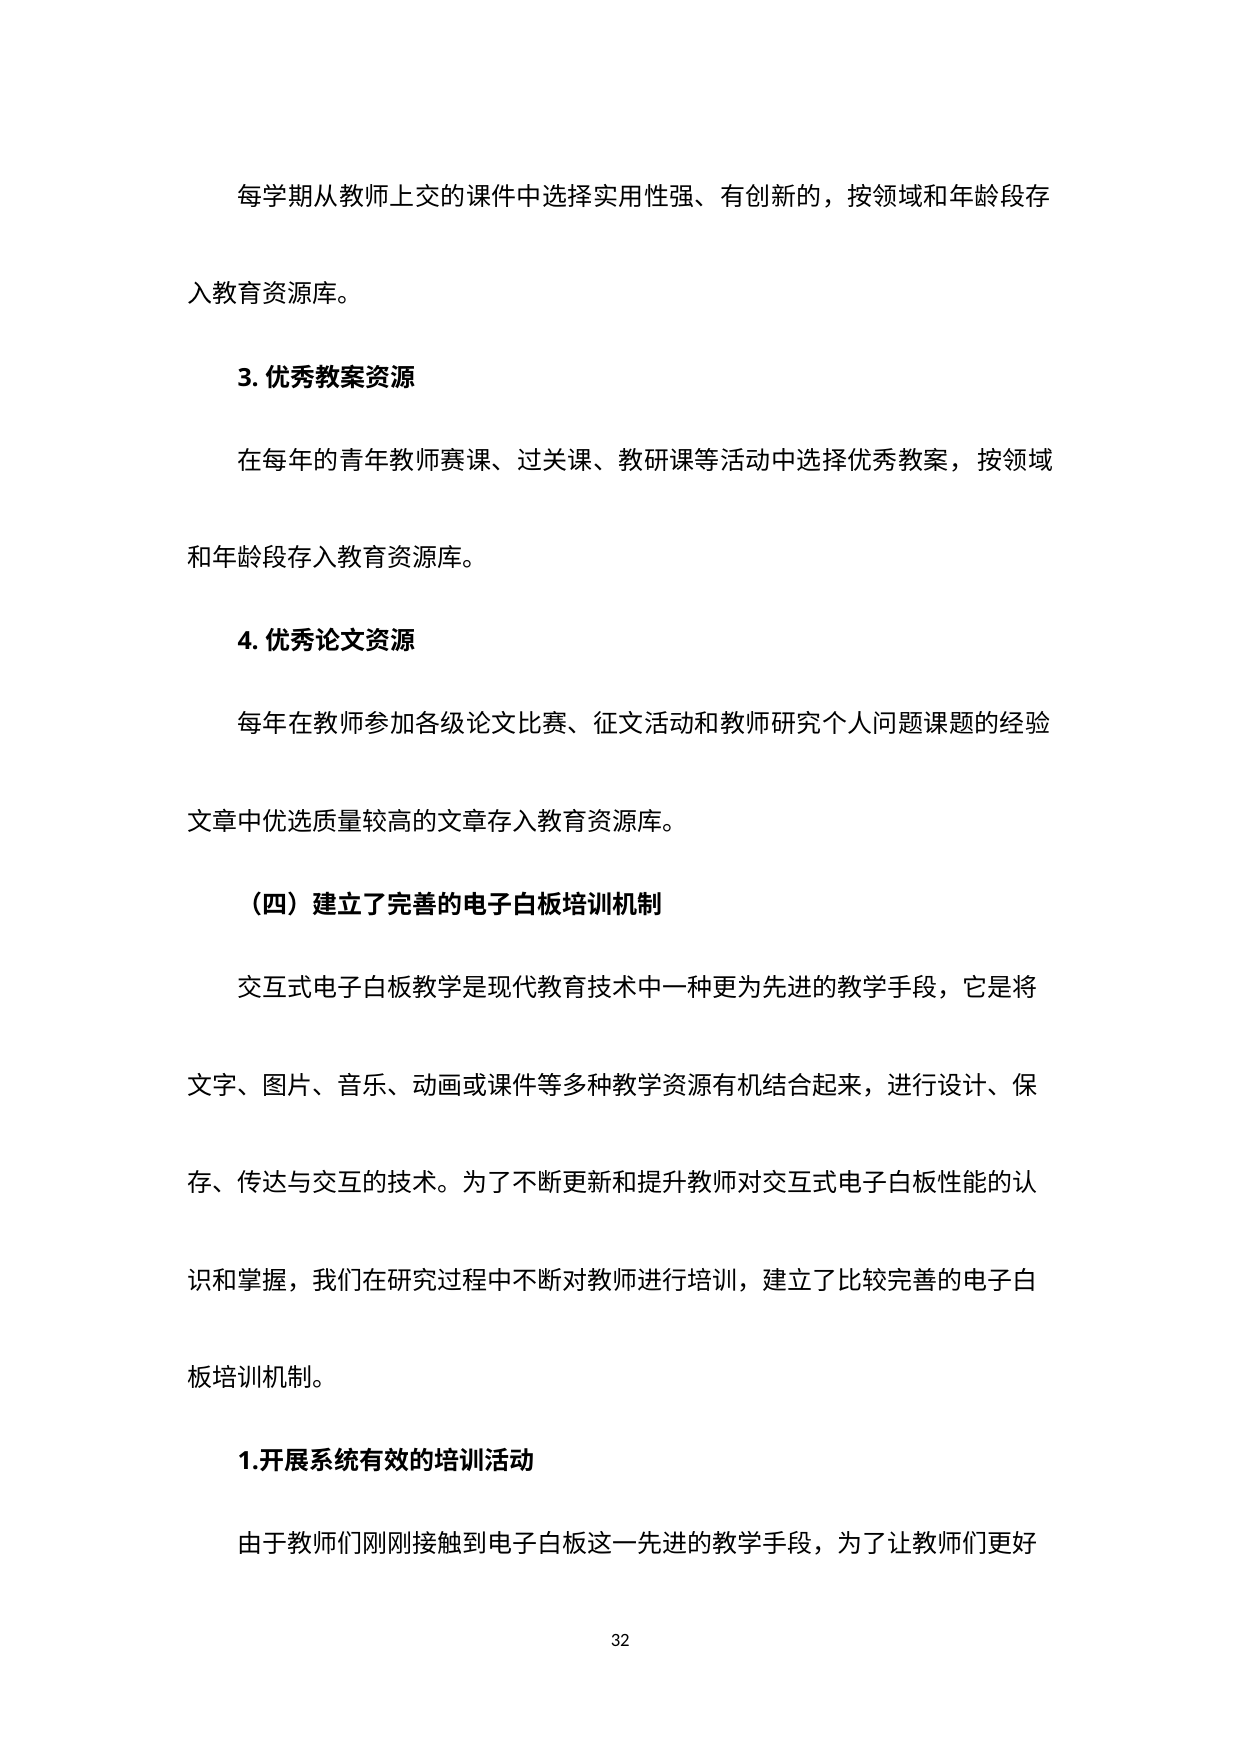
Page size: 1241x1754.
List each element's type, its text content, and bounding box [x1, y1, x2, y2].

text 在每年的青年教师赛课、过关课、教研课等活动中选择优秀教案，按领域和年龄段存入教育资源库。 [187, 426, 1053, 588]
text 交互式电子白板教学是现代教育技术中一种更为先进的教学手段，它是将文字、图片、音乐、动画或课件等多种教学资源有机结合起来，进行设计、保存、传达与交互的技术。为了不断更新和提升教师对交互式电子白板性能的认识和掌握，我们在研究过程中不断对教师进行培训，建立了比较完善的电子白板培训机制。 [187, 953, 1053, 1408]
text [187, 1509, 1053, 1574]
text （四）建立了完善的电子白板培训机制 [187, 870, 1053, 935]
text 每学期从教师上交的课件中选择实用性强、有创新的，按领域和年龄段存入教育资源库。 [187, 162, 1053, 324]
text 4. 优秀论文资源 [187, 606, 1053, 671]
text 每年在教师参加各级论文比赛、征文活动和教师研究个人问题课题的经验文章中优选质量较高的文章存入教育资源库。 [187, 689, 1053, 852]
text 3. 优秀教案资源 [187, 343, 1053, 408]
text 1.开展系统有效的培训活动 [187, 1426, 1053, 1491]
